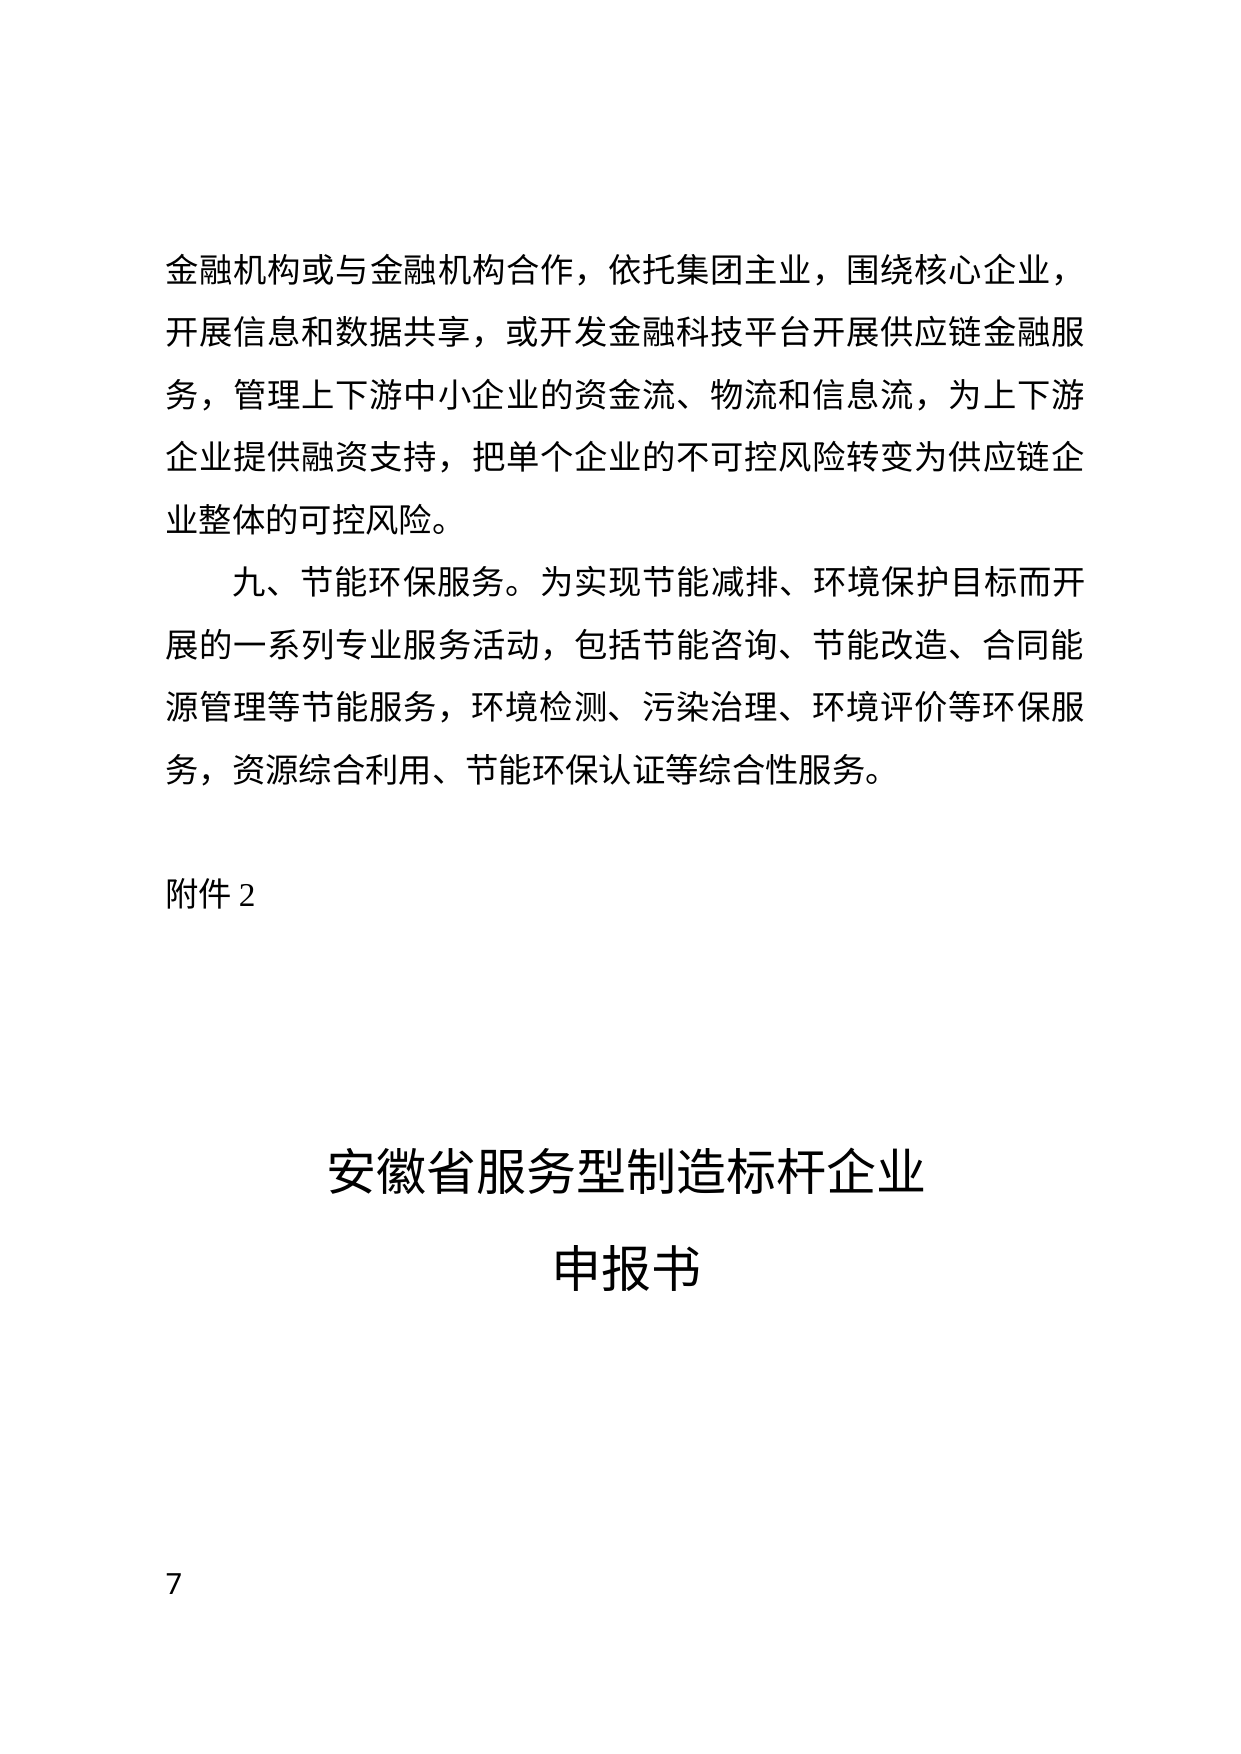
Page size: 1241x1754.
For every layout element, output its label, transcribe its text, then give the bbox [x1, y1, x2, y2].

text 附件2 [165, 860, 1087, 925]
text 九、节能环保服务。为实现节能减排、环境保护目标而开展的一系列专业服务活动，包括节能咨询、节能改造、合同能源管理等节能服务，环境检测、污染治理、环境评价等环保服务，资源综合利用、节能环保认证等综合性服务。 [165, 545, 1087, 795]
text 安徽省服务型制造标杆企业 [165, 1120, 1087, 1217]
text 申报书 [165, 1217, 1087, 1315]
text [165, 232, 1087, 545]
